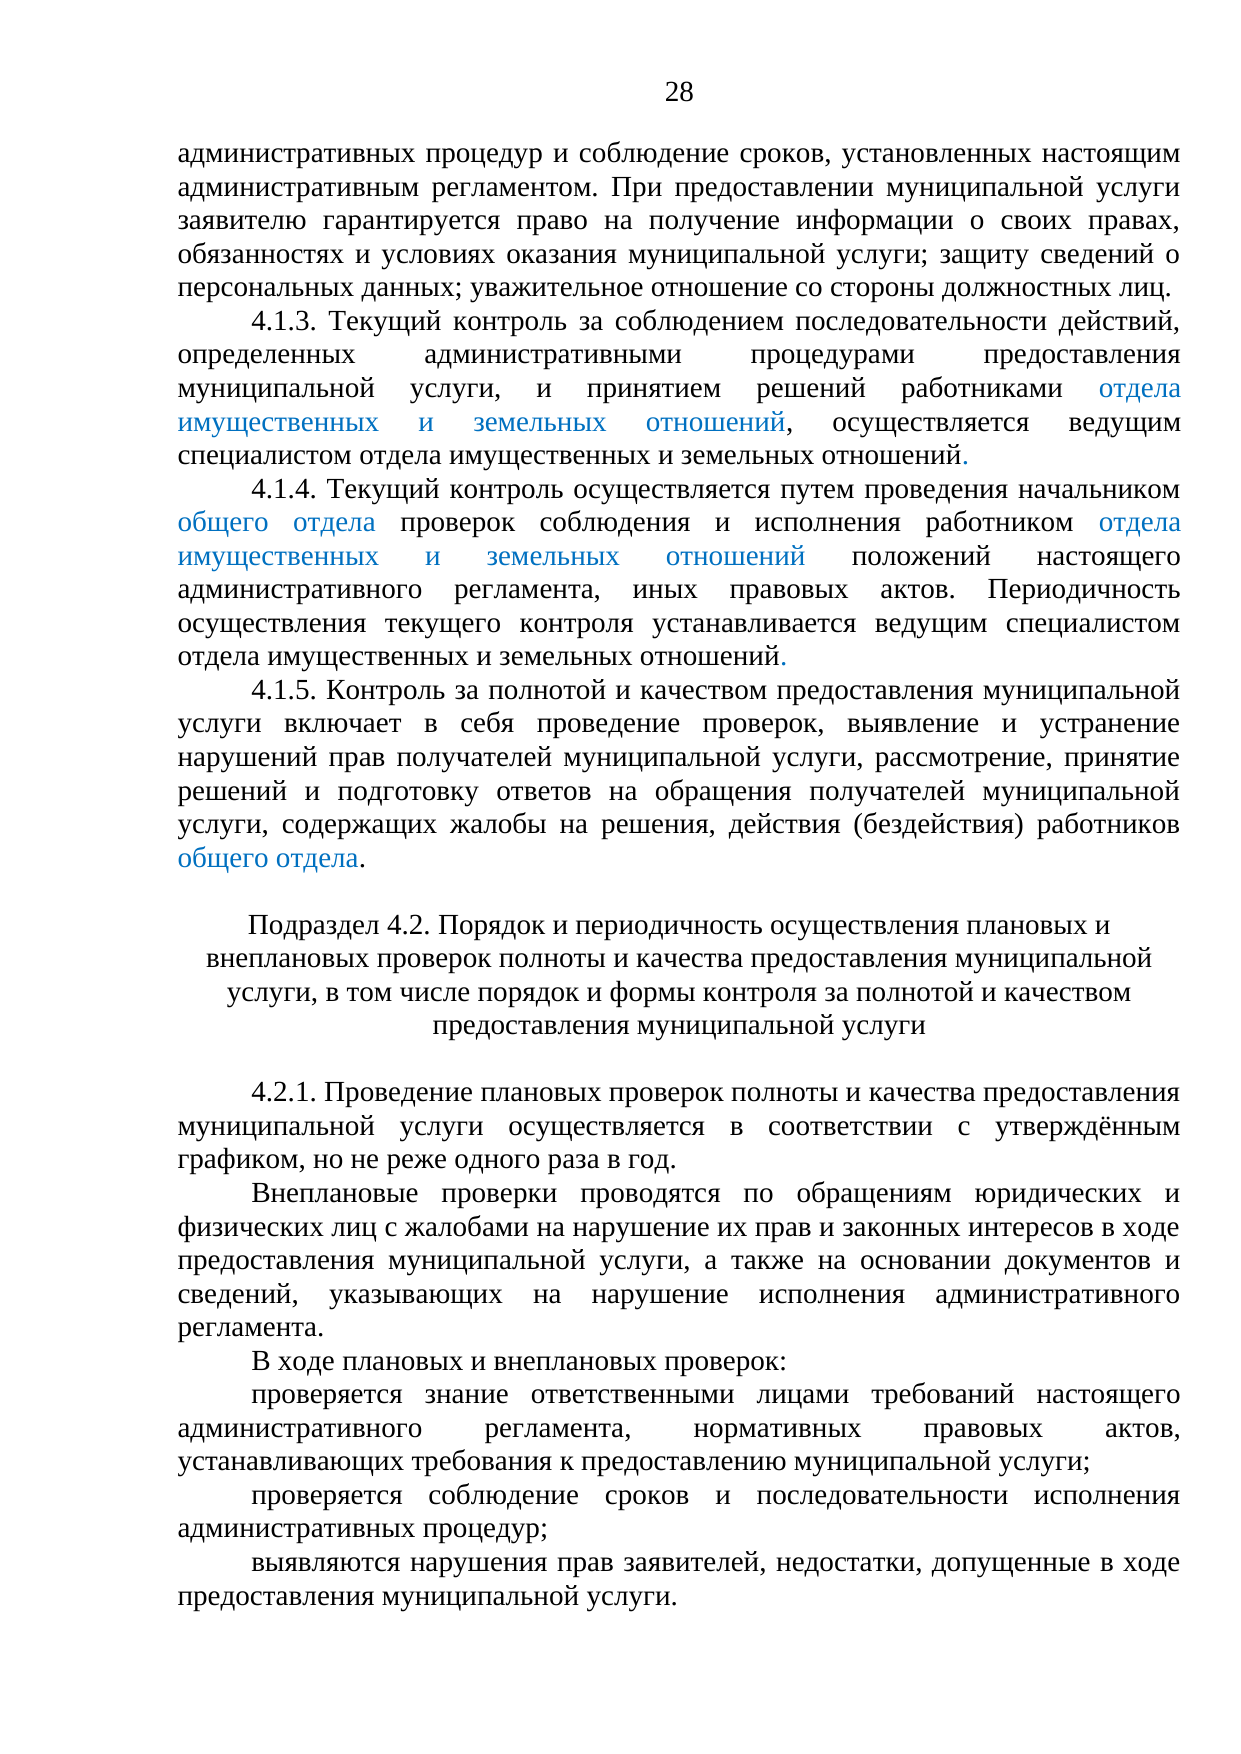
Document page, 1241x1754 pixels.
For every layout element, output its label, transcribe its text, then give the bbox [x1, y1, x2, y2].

text выявляются нарушения прав заявителей, недостатки, допущенные в ходе предоставления муниципальной услуги. [177, 1544, 1181, 1611]
text проверяется знание ответственными лицами требований настоящего административного регламента, нормативных правовых актов, устанавливающих требования к предоставлению муниципальной услуги; [177, 1376, 1181, 1477]
text 4.1.4. Текущий контроль осуществляется путем проведения начальником общего отдела проверок соблюдения и исполнения работником отдела имущественных и земельных отношений положений настоящего административного регламента, иных правовых актов. Периодичность осуществления текущего контроля устанавливается ведущим специалистом отдела имущественных и земельных отношений. [177, 471, 1181, 672]
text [177, 135, 1181, 303]
text проверяется соблюдение сроков и последовательности исполнения административных процедур; [177, 1477, 1181, 1544]
text 4.1.5. Контроль за полнотой и качеством предоставления муниципальной услуги включает в себя проведение проверок, выявление и устранение нарушений прав получателей муниципальной услуги, рассмотрение, принятие решений и подготовку ответов на обращения получателей муниципальной услуги, содержащих жалобы на решения, действия (бездействия) работников общего отдела. [177, 672, 1181, 873]
text Внеплановые проверки проводятся по обращениям юридических и физических лиц с жалобами на нарушение их прав и законных интересов в ходе предоставления муниципальной услуги, а также на основании документов и сведений, указывающих на нарушение исполнения административного регламента. [177, 1175, 1181, 1343]
text 4.2.1. Проведение плановых проверок полноты и качества предоставления муниципальной услуги осуществляется в соответствии с утверждённым графиком, но не реже одного раза в год. [177, 1074, 1181, 1175]
text Подраздел 4.2. Порядок и периодичность осуществления плановых и внеплановых проверок полноты и качества предоставления муниципальной услуги, в том числе порядок и формы контроля за полнотой и качеством предоставления муниципальной услуги [177, 907, 1181, 1041]
text В ходе плановых и внеплановых проверок: [177, 1343, 1181, 1376]
text 4.1.3. Текущий контроль за соблюдением последовательности действий, определенных административными процедурами предоставления муниципальной услуги, и принятием решений работниками отдела имущественных и земельных отношений, осуществляется ведущим специалистом отдела имущественных и земельных отношений. [177, 303, 1181, 471]
